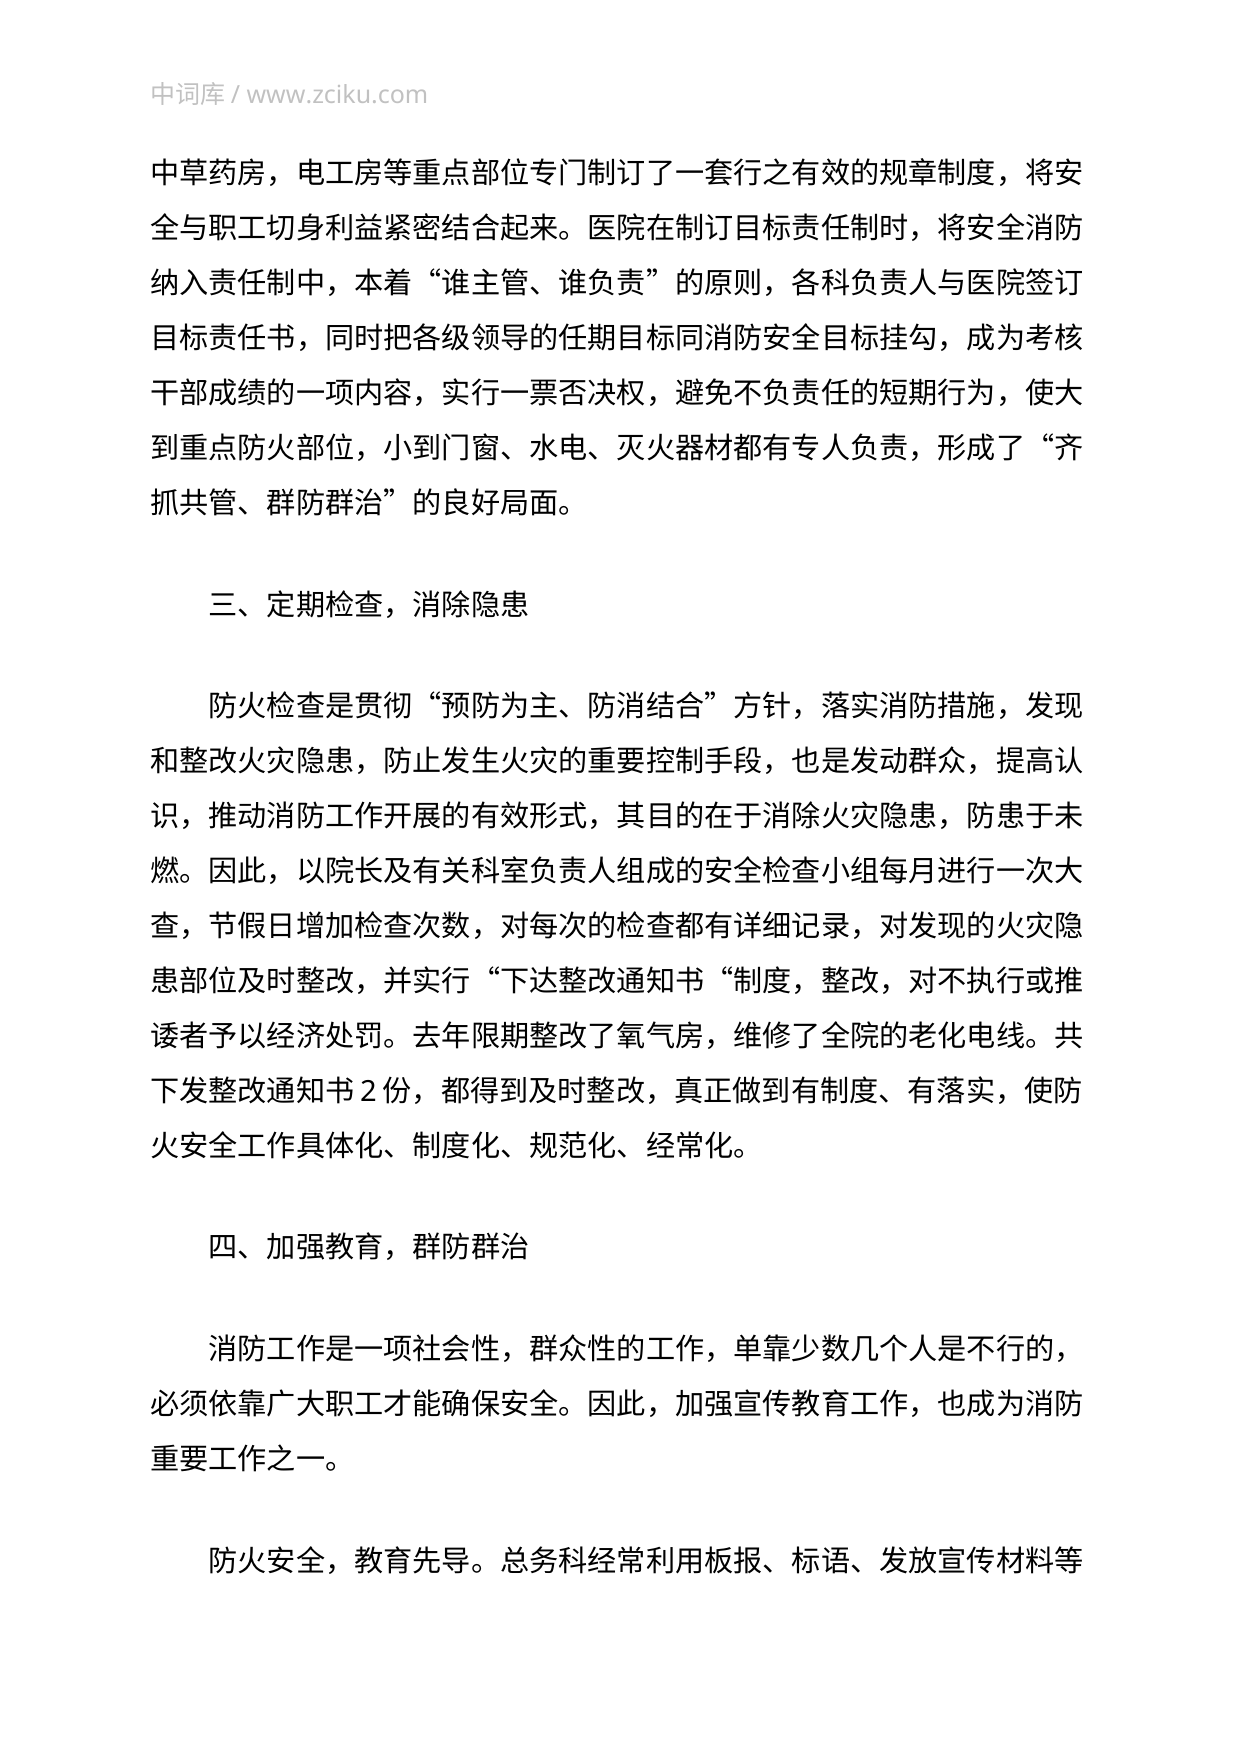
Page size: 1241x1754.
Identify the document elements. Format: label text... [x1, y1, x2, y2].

text 三、定期检查，消除隐患 [150, 581, 1090, 623]
text 四、加强教育，群防群治 [150, 1224, 1090, 1266]
text 防火检查是贯彻“预防为主、防消结合”方针，落实消防措施，发现和整改火灾隐患，防止发生火灾的重要控制手段，也是发动群众，提高认识，推动消防工作开展的有效形式，其目的在于消除火灾隐患，防患于未燃。因此，以院长及有关科室负责人组成的安全检查小组每月进行一次大查，节假日增加检查次数，对每次的检查都有详细记录，对发现的火灾隐患部位及时整改，并实行“下达整改通知书“制度，整改，对不执行或推诿者予以经济处罚。去年限期整改了氧气房，维修了全院的老化电线。共下发整改通知书2份，都得到及时整改，真正做到有制度、有落实，使防火安全工作具体化、制度化、规范化、经常化。 [150, 683, 1090, 1164]
text 消防工作是一项社会性，群众性的工作，单靠少数几个人是不行的，必须依靠广大职工才能确保安全。因此，加强宣传教育工作，也成为消防重要工作之一。 [150, 1326, 1090, 1478]
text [150, 1537, 1090, 1579]
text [150, 150, 1090, 522]
